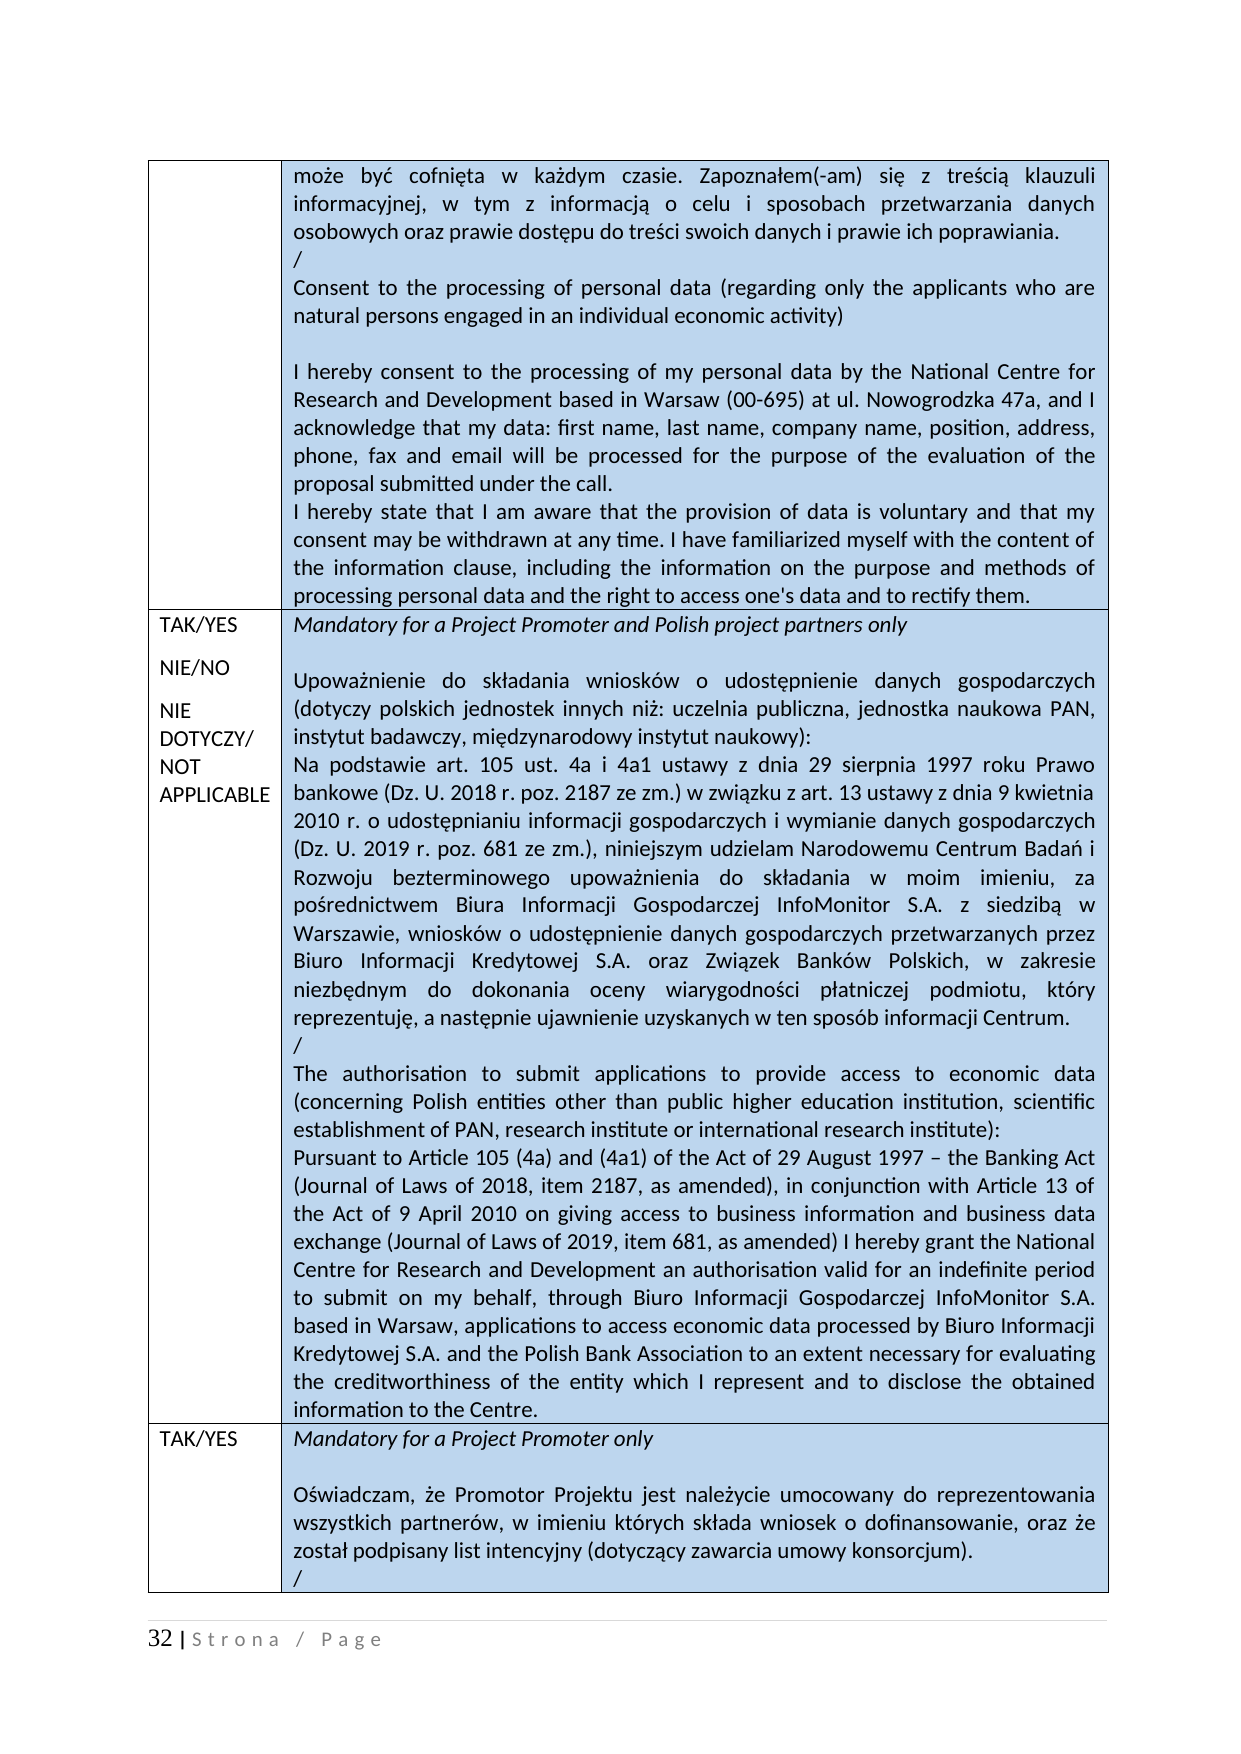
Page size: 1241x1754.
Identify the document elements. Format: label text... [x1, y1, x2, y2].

table_cell Mandatory for a Project Promoter and Polish project partners only Upoważnienie do składania wniosków o udostępnienie danych gospodarczych (dotyczy polskich jednostek innych niż: uczelnia publiczna, jednostka naukowa PAN, instytut badawczy, międzynarodowy instytut naukowy): Na podstawie art. 105 ust. 4a i 4a1 ustawy z dnia 29 sierpnia 1997 roku Prawo bankowe (Dz. U. 2018 r. poz. 2187 ze zm.) w związku z art. 13 ustawy z dnia 9 kwietnia 2010 r. o udostępnianiu informacji gospodarczych i wymianie danych gospodarczych (Dz. U. 2019 r. poz. 681 ze zm.), niniejszym udzielam Narodowemu Centrum Badań i Rozwoju bezterminowego upoważnienia do składania w moim imieniu, za pośrednictwem Biura Informacji Gospodarczej InfoMonitor S.A. z siedzibą w Warszawie, wniosków o udostępnienie danych gospodarczych przetwarzanych przez Biuro Informacji Kredytowej S.A. oraz Związek Banków Polskich, w zakresie niezbędnym do dokonania oceny wiarygodności płatniczej podmiotu, który reprezentuję, a następnie ujawnienie uzyskanych w ten sposób informacji Centrum. / The authorisation to submit applications to provide access to economic data (concerning Polish entities other than public higher education institution, scientific establishment of PAN, research institute or international research institute): Pursuant to Article 105 (4a) and (4a1) of the Act of 29 August 1997 – the Banking Act (Journal of Laws of 2018, item 2187, as amended), in conjunction with Article 13 of the Act of 9 April 2010 on giving access to business information and business data exchange (Journal of Laws of 2019, item 681, as amended) I hereby grant the National Centre for Research and Development an authorisation valid for an indefinite period to submit on my behalf, through Biuro Informacji Gospodarczej InfoMonitor S.A. based in Warsaw, applications to access economic data processed by Biuro Informacji Kredytowej S.A. and the Polish Bank Association to an extent necessary for evaluating the creditworthiness of the entity which I represent and to disclose the obtained information to the Centre. [282, 610, 1108, 1423]
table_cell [149, 161, 281, 609]
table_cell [282, 1424, 1108, 1592]
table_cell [282, 161, 1108, 609]
table_cell TAK/YES [149, 1424, 281, 1592]
table_cell TAK/YES NIE/NO NIE DOTYCZY/ NOT APPLICABLE [149, 610, 281, 1423]
